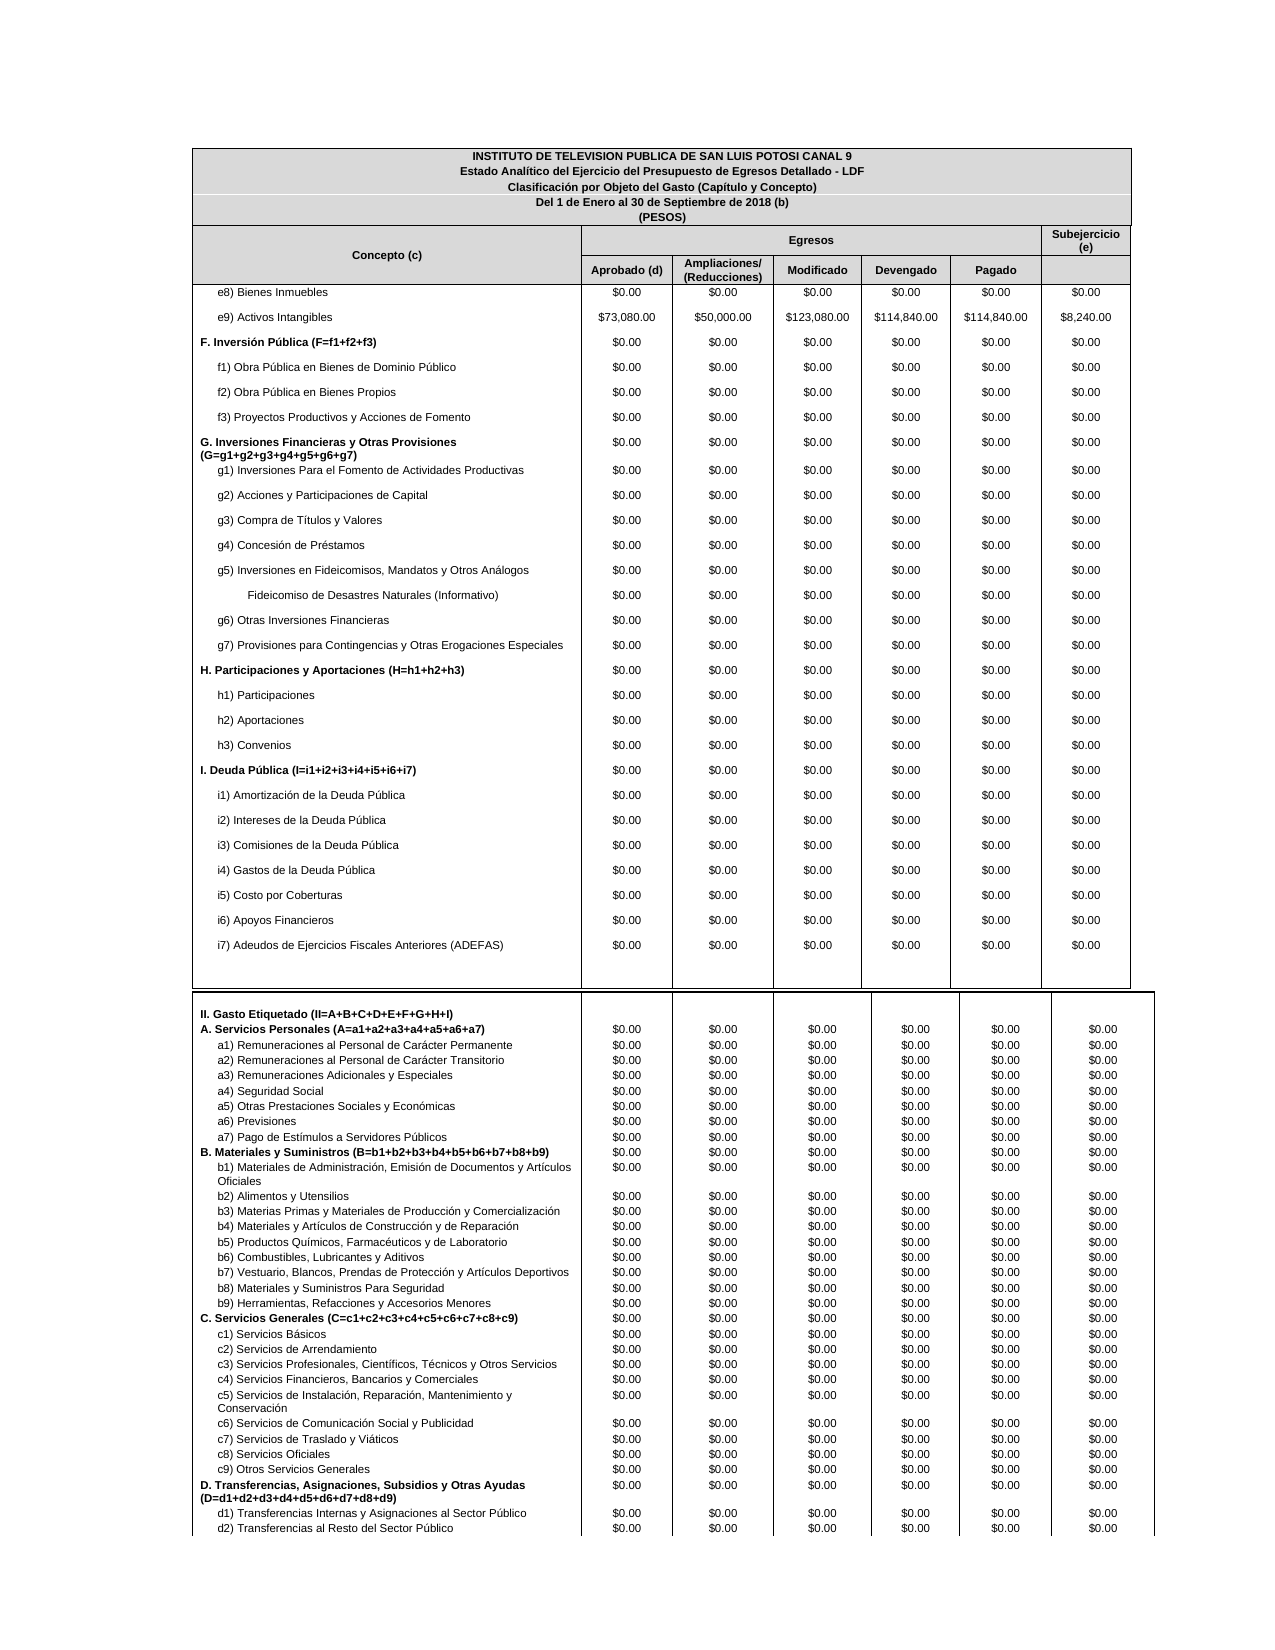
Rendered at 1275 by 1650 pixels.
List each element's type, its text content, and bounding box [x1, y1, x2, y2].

table_cell d1) Transferencias Internas y Asignaciones al Sector Público [210, 1506, 581, 1521]
table_cell $0.00 [582, 1234, 672, 1249]
table_cell $0.00 [872, 1372, 959, 1387]
table_cell $0.00 [774, 1431, 871, 1447]
table_cell $0.00 [1052, 1129, 1154, 1144]
table_cell $0.00 [673, 1114, 773, 1129]
table_cell $0.00 [774, 1265, 871, 1280]
table_header [673, 993, 773, 1022]
table_cell [193, 1265, 210, 1280]
table_cell [193, 1099, 210, 1114]
table_cell $0.00 [872, 1250, 959, 1265]
table_cell $0.00 [582, 1053, 672, 1068]
table_cell [1042, 256, 1130, 284]
table_cell [193, 309, 210, 334]
table_cell $0.00 [862, 813, 950, 838]
table_cell $0.00 [774, 384, 861, 409]
table_cell $0.00 [673, 1250, 773, 1265]
table_cell i2) Intereses de la Deuda Pública [210, 813, 581, 838]
table_cell [193, 1388, 210, 1416]
table_cell $0.00 [872, 1296, 959, 1311]
table_cell [193, 1296, 210, 1311]
table_cell (PESOS) [193, 210, 1131, 225]
table_cell $0.00 [1052, 1296, 1154, 1311]
table_cell $0.00 [673, 434, 773, 463]
table_cell $0.00 [960, 1372, 1051, 1387]
table_cell $0.00 [673, 538, 773, 563]
table_cell $0.00 [582, 384, 672, 409]
table_cell $0.00 [582, 813, 672, 838]
table_cell $0.00 [673, 913, 773, 938]
table_cell [193, 1521, 210, 1536]
table_cell $0.00 [872, 1053, 959, 1068]
table_cell $0.00 [673, 1357, 773, 1372]
table_cell [193, 1447, 210, 1462]
table_cell $0.00 [1042, 334, 1130, 359]
table_cell $0.00 [774, 588, 861, 613]
table_cell g6) Otras Inversiones Financieras [210, 613, 581, 638]
table_cell $0.00 [1042, 713, 1130, 738]
table_cell $0.00 [774, 1521, 871, 1536]
table_cell $0.00 [673, 384, 773, 409]
table_cell [193, 1219, 210, 1234]
table_cell $0.00 [960, 1099, 1051, 1114]
table_cell $0.00 [960, 1521, 1051, 1536]
table_header II. Gasto Etiquetado (II=A+B+C+D+E+F+G+H+I) [193, 993, 581, 1022]
table_cell $0.00 [582, 1068, 672, 1083]
table_cell $0.00 [1042, 513, 1130, 538]
table_cell $0.00 [872, 1521, 959, 1536]
table_cell $0.00 [582, 1160, 672, 1188]
table_cell $0.00 [774, 638, 861, 663]
table_cell $0.00 [582, 1311, 672, 1326]
table_cell $0.00 [774, 938, 861, 963]
table_cell $0.00 [582, 463, 672, 488]
table_cell $0.00 [673, 613, 773, 638]
table_cell Concepto (c) [193, 226, 581, 284]
table_cell G. Inversiones Financieras y Otras Provisiones (G=g1+g2+g3+g4+g5+g6+g7) [193, 434, 581, 463]
table_cell [193, 713, 210, 738]
table_cell $0.00 [582, 1416, 672, 1431]
table_cell [193, 613, 210, 638]
table_cell $0.00 [673, 1447, 773, 1462]
table_cell $0.00 [872, 1022, 959, 1037]
table_cell $0.00 [582, 1265, 672, 1280]
table_cell $0.00 [774, 1462, 871, 1477]
table_cell $0.00 [1052, 1099, 1154, 1114]
table_cell $0.00 [1042, 838, 1130, 863]
table_cell $0.00 [960, 1357, 1051, 1372]
table_cell e9) Activos Intangibles [210, 309, 581, 334]
table_cell $0.00 [951, 359, 1041, 384]
table_cell $0.00 [582, 1296, 672, 1311]
table_cell $0.00 [774, 1341, 871, 1357]
table_cell $0.00 [1042, 359, 1130, 384]
table_cell i7) Adeudos de Ejercicios Fiscales Anteriores (ADEFAS) [210, 938, 581, 963]
table_cell c6) Servicios de Comunicación Social y Publicidad [210, 1416, 581, 1431]
table_cell i1) Amortización de la Deuda Pública [210, 788, 581, 813]
table_cell $0.00 [1042, 688, 1130, 713]
table_cell $0.00 [774, 1204, 871, 1219]
table_cell $0.00 [960, 1022, 1051, 1037]
table_cell [193, 1160, 210, 1188]
table_cell $0.00 [582, 888, 672, 913]
table_cell $0.00 [673, 888, 773, 913]
table_cell [193, 688, 210, 713]
table_cell $0.00 [673, 1160, 773, 1188]
table_cell $0.00 [582, 359, 672, 384]
table_cell $0.00 [1052, 1311, 1154, 1326]
table_cell g1) Inversiones Para el Fomento de Actividades Productivas [210, 463, 581, 488]
table_cell $0.00 [1052, 1388, 1154, 1416]
table_cell c4) Servicios Financieros, Bancarios y Comerciales [210, 1372, 581, 1387]
table_cell $0.00 [673, 638, 773, 663]
table_cell $0.00 [872, 1160, 959, 1188]
table_cell $0.00 [774, 738, 861, 763]
table_cell [193, 538, 210, 563]
table_cell D. Transferencias, Asignaciones, Subsidios y Otras Ayudas (D=d1+d2+d3+d4+d5+d6+d7+d8+d9) [193, 1477, 581, 1506]
table_cell $0.00 [862, 763, 950, 788]
table_cell $0.00 [582, 1388, 672, 1416]
table_cell c7) Servicios de Traslado y Viáticos [210, 1431, 581, 1447]
table_cell $0.00 [951, 638, 1041, 663]
table_cell [193, 1416, 210, 1431]
table_cell $0.00 [1052, 1083, 1154, 1098]
table_cell $0.00 [862, 384, 950, 409]
table_cell $0.00 [872, 1357, 959, 1372]
table_cell $0.00 [673, 1296, 773, 1311]
table_cell $0.00 [951, 663, 1041, 688]
table_cell $0.00 [862, 434, 950, 463]
table_cell $0.00 [872, 1326, 959, 1341]
table_header [960, 993, 1051, 1022]
table_cell Estado Analítico del Ejercicio del Presupuesto de Egresos Detallado - LDF [193, 164, 1131, 179]
table_cell $0.00 [960, 1188, 1051, 1204]
table_cell $0.00 [774, 538, 861, 563]
table_cell [193, 1250, 210, 1265]
table_cell $0.00 [673, 1145, 773, 1160]
table_cell $0.00 [872, 1188, 959, 1204]
table_cell a5) Otras Prestaciones Sociales y Económicas [210, 1099, 581, 1114]
table_cell $0.00 [582, 538, 672, 563]
table_cell $0.00 [1052, 1037, 1154, 1053]
table_cell c2) Servicios de Arrendamiento [210, 1341, 581, 1357]
table_cell $0.00 [862, 334, 950, 359]
table_cell Egresos [582, 226, 1041, 255]
table_header [1052, 993, 1154, 1022]
table_cell B. Materiales y Suministros (B=b1+b2+b3+b4+b5+b6+b7+b8+b9) [193, 1145, 581, 1160]
table_cell [193, 1188, 210, 1204]
table_cell $0.00 [673, 1506, 773, 1521]
table_cell $0.00 [582, 613, 672, 638]
table_cell [193, 813, 210, 838]
table_cell $0.00 [582, 1326, 672, 1341]
table_cell b7) Vestuario, Blancos, Prendas de Protección y Artículos Deportivos [210, 1265, 581, 1280]
table_cell $0.00 [582, 513, 672, 538]
table_cell $0.00 [960, 1506, 1051, 1521]
table_cell $0.00 [960, 1447, 1051, 1462]
table_cell $50,000.00 [673, 309, 773, 334]
table_cell Pagado [951, 256, 1041, 284]
table_cell [193, 1053, 210, 1068]
table_cell $0.00 [774, 713, 861, 738]
table_cell $0.00 [872, 1037, 959, 1053]
table_cell $0.00 [673, 488, 773, 513]
table_cell g7) Provisiones para Contingencias y Otras Erogaciones Especiales [210, 638, 581, 663]
table_cell $0.00 [1042, 384, 1130, 409]
table_cell e8) Bienes Inmuebles [210, 285, 581, 309]
table_cell $0.00 [582, 1357, 672, 1372]
table_cell $0.00 [673, 463, 773, 488]
table_cell $0.00 [673, 1462, 773, 1477]
table_cell $0.00 [960, 1160, 1051, 1188]
table_cell $0.00 [872, 1506, 959, 1521]
table_cell $0.00 [1052, 1477, 1154, 1506]
table_cell $0.00 [774, 1188, 871, 1204]
table_cell $0.00 [1042, 638, 1130, 663]
table_cell $0.00 [774, 488, 861, 513]
table_cell $0.00 [1052, 1250, 1154, 1265]
table_cell $0.00 [774, 1372, 871, 1387]
table_cell [193, 1068, 210, 1083]
table_cell $0.00 [774, 1053, 871, 1068]
table_cell [193, 1431, 210, 1447]
table_cell $0.00 [862, 463, 950, 488]
table_cell $0.00 [774, 663, 861, 688]
table_cell [193, 1280, 210, 1296]
table_cell $0.00 [673, 1341, 773, 1357]
table_cell $0.00 [582, 1037, 672, 1053]
table_cell $0.00 [862, 488, 950, 513]
table_cell F. Inversión Pública (F=f1+f2+f3) [193, 334, 581, 359]
table_cell $0.00 [862, 888, 950, 913]
table_cell $0.00 [673, 285, 773, 309]
table_cell [193, 359, 210, 384]
table_cell $0.00 [872, 1341, 959, 1357]
table_cell $0.00 [673, 1083, 773, 1098]
table_cell $114,840.00 [951, 309, 1041, 334]
table_cell $0.00 [673, 938, 773, 963]
table_cell $0.00 [1042, 434, 1130, 463]
table_cell $0.00 [951, 863, 1041, 888]
table_cell $0.00 [673, 409, 773, 434]
table_cell $0.00 [1052, 1372, 1154, 1387]
table_cell $0.00 [673, 738, 773, 763]
table_cell $0.00 [1042, 738, 1130, 763]
table_cell $0.00 [673, 663, 773, 688]
table_cell $0.00 [951, 788, 1041, 813]
table_cell $0.00 [582, 1447, 672, 1462]
table_cell [193, 963, 581, 988]
table_cell c3) Servicios Profesionales, Científicos, Técnicos y Otros Servicios [210, 1357, 581, 1372]
table_cell h2) Aportaciones [210, 713, 581, 738]
table_cell $0.00 [960, 1341, 1051, 1357]
table_cell $0.00 [872, 1447, 959, 1462]
table_cell $0.00 [1052, 1053, 1154, 1068]
table_cell $0.00 [872, 1462, 959, 1477]
table_cell $0.00 [673, 813, 773, 838]
table_cell $0.00 [673, 1099, 773, 1114]
table_cell $114,840.00 [862, 309, 950, 334]
table_cell $0.00 [774, 334, 861, 359]
table_cell g5) Inversiones en Fideicomisos, Mandatos y Otros Análogos [210, 563, 581, 588]
table_cell $0.00 [1042, 409, 1130, 434]
table_cell $0.00 [960, 1250, 1051, 1265]
table_cell $0.00 [1042, 863, 1130, 888]
table_cell $0.00 [960, 1416, 1051, 1431]
table_cell $0.00 [1042, 463, 1130, 488]
table_cell $0.00 [951, 538, 1041, 563]
table_cell [774, 963, 861, 988]
table_cell $0.00 [862, 788, 950, 813]
table_cell $0.00 [1052, 1357, 1154, 1372]
table_cell $0.00 [774, 1326, 871, 1341]
table_cell $0.00 [1042, 588, 1130, 613]
table_cell [193, 1129, 210, 1144]
table_cell [193, 563, 210, 588]
table_cell [193, 1083, 210, 1098]
table_cell $0.00 [960, 1037, 1051, 1053]
table_cell $0.00 [1052, 1447, 1154, 1462]
table_cell [193, 588, 210, 613]
table_cell $0.00 [774, 1099, 871, 1114]
table_cell a4) Seguridad Social [210, 1083, 581, 1098]
table_cell $0.00 [951, 838, 1041, 863]
table_cell $8,240.00 [1042, 309, 1130, 334]
table_cell Fideicomiso de Desastres Naturales (Informativo) [210, 588, 581, 613]
table_cell $0.00 [1042, 813, 1130, 838]
table_cell $0.00 [862, 713, 950, 738]
table_cell d2) Transferencias al Resto del Sector Público [210, 1521, 581, 1536]
table_cell h1) Participaciones [210, 688, 581, 713]
table_cell $0.00 [673, 1265, 773, 1280]
table_cell $0.00 [673, 1053, 773, 1068]
table_cell $0.00 [951, 763, 1041, 788]
table_cell $0.00 [774, 1083, 871, 1098]
table_cell $0.00 [774, 1234, 871, 1249]
table_cell $0.00 [582, 863, 672, 888]
table_cell $0.00 [951, 588, 1041, 613]
table_cell $0.00 [673, 1129, 773, 1144]
table_cell $0.00 [673, 688, 773, 713]
table_cell $0.00 [774, 1129, 871, 1144]
table_cell $0.00 [1042, 488, 1130, 513]
table_cell i3) Comisiones de la Deuda Pública [210, 838, 581, 863]
table_cell $0.00 [673, 1068, 773, 1083]
table_cell $0.00 [872, 1416, 959, 1431]
table_cell $0.00 [774, 1416, 871, 1431]
table_cell $0.00 [774, 1506, 871, 1521]
table_cell $0.00 [582, 638, 672, 663]
table_cell $0.00 [960, 1388, 1051, 1416]
table_cell $0.00 [1052, 1145, 1154, 1160]
table_cell a6) Previsiones [210, 1114, 581, 1129]
table_cell $0.00 [872, 1099, 959, 1114]
table_cell $0.00 [673, 1416, 773, 1431]
table_cell $0.00 [960, 1265, 1051, 1280]
table_cell $0.00 [862, 738, 950, 763]
table_cell $0.00 [960, 1114, 1051, 1129]
table_cell $0.00 [582, 1431, 672, 1447]
table_cell $0.00 [862, 863, 950, 888]
table_cell [193, 1341, 210, 1357]
table_cell $0.00 [862, 538, 950, 563]
table_cell $0.00 [582, 688, 672, 713]
table_cell $0.00 [960, 1219, 1051, 1234]
table_cell [193, 888, 210, 913]
table_cell $0.00 [862, 613, 950, 638]
table_cell [193, 463, 210, 488]
table_cell $0.00 [673, 1280, 773, 1296]
table_cell $0.00 [872, 1068, 959, 1083]
table_cell $0.00 [774, 913, 861, 938]
table_header [774, 993, 871, 1022]
table_cell $0.00 [582, 334, 672, 359]
table_cell $0.00 [1052, 1265, 1154, 1280]
table_cell [193, 285, 210, 309]
table_cell $0.00 [951, 688, 1041, 713]
table_cell $0.00 [673, 863, 773, 888]
table_cell $0.00 [951, 613, 1041, 638]
table_cell $0.00 [951, 513, 1041, 538]
table_cell $0.00 [872, 1145, 959, 1160]
table_cell b6) Combustibles, Lubricantes y Aditivos [210, 1250, 581, 1265]
table_cell f2) Obra Pública en Bienes Propios [210, 384, 581, 409]
table_cell $0.00 [774, 788, 861, 813]
table_cell $0.00 [1042, 938, 1130, 963]
table_cell $0.00 [774, 1357, 871, 1372]
table_cell [193, 863, 210, 888]
table_cell a2) Remuneraciones al Personal de Carácter Transitorio [210, 1053, 581, 1068]
table_cell $0.00 [1042, 663, 1130, 688]
table_cell b2) Alimentos y Utensilios [210, 1188, 581, 1204]
table_cell $0.00 [673, 838, 773, 863]
table_cell $0.00 [774, 1037, 871, 1053]
table_cell $0.00 [960, 1083, 1051, 1098]
table_cell $0.00 [774, 688, 861, 713]
table_cell $0.00 [673, 713, 773, 738]
table_cell Ampliaciones/ (Reducciones) [673, 256, 773, 284]
table_cell $0.00 [951, 334, 1041, 359]
table_cell $0.00 [582, 1145, 672, 1160]
table_cell c8) Servicios Oficiales [210, 1447, 581, 1462]
table_cell $0.00 [673, 1022, 773, 1037]
table_cell [193, 788, 210, 813]
table_cell $0.00 [1052, 1234, 1154, 1249]
table_cell $0.00 [582, 1280, 672, 1296]
table_cell $0.00 [673, 1521, 773, 1536]
table_cell $0.00 [1042, 788, 1130, 813]
table_cell [193, 1462, 210, 1477]
table_cell $0.00 [582, 663, 672, 688]
table_cell $0.00 [774, 513, 861, 538]
table_cell $0.00 [582, 1341, 672, 1357]
table_cell $0.00 [862, 285, 950, 309]
table_cell $0.00 [673, 1204, 773, 1219]
table_cell $0.00 [774, 813, 861, 838]
table_cell $0.00 [774, 1250, 871, 1265]
table_cell $0.00 [774, 1311, 871, 1326]
table_cell $0.00 [673, 1188, 773, 1204]
table_cell [193, 1326, 210, 1341]
table_cell $0.00 [582, 563, 672, 588]
table_cell $0.00 [774, 1388, 871, 1416]
table_cell $0.00 [862, 563, 950, 588]
table_cell $0.00 [673, 563, 773, 588]
table_cell c9) Otros Servicios Generales [210, 1462, 581, 1477]
table_cell $0.00 [774, 285, 861, 309]
table_cell $0.00 [774, 1219, 871, 1234]
table_cell $0.00 [582, 1099, 672, 1114]
table_cell [193, 1372, 210, 1387]
table_cell $0.00 [862, 838, 950, 863]
table_cell H. Participaciones y Aportaciones (H=h1+h2+h3) [193, 663, 581, 688]
table_cell $0.00 [582, 913, 672, 938]
table_cell g2) Acciones y Participaciones de Capital [210, 488, 581, 513]
table_cell $0.00 [582, 1521, 672, 1536]
table_cell [673, 963, 773, 988]
table_cell $0.00 [774, 863, 861, 888]
table_cell $0.00 [1042, 913, 1130, 938]
table_cell $0.00 [582, 1462, 672, 1477]
table_cell $0.00 [582, 1219, 672, 1234]
table_cell [193, 913, 210, 938]
table_cell $0.00 [1042, 285, 1130, 309]
table_cell $0.00 [774, 1447, 871, 1462]
table_cell $0.00 [673, 763, 773, 788]
table_cell i6) Apoyos Financieros [210, 913, 581, 938]
table_cell $0.00 [960, 1477, 1051, 1506]
table_cell $0.00 [872, 1280, 959, 1296]
table_cell a7) Pago de Estímulos a Servidores Públicos [210, 1129, 581, 1144]
table_cell $0.00 [582, 285, 672, 309]
table_cell $0.00 [1052, 1462, 1154, 1477]
table_cell [193, 513, 210, 538]
table_cell $0.00 [960, 1326, 1051, 1341]
table_cell $0.00 [862, 638, 950, 663]
table_cell $0.00 [774, 1068, 871, 1083]
table_cell Subejercicio (e) [1042, 226, 1130, 255]
table_cell $0.00 [872, 1129, 959, 1144]
table_cell [862, 963, 950, 988]
table_cell $0.00 [1052, 1114, 1154, 1129]
table_cell $0.00 [1052, 1188, 1154, 1204]
table_cell $0.00 [1052, 1219, 1154, 1234]
table_cell $0.00 [872, 1311, 959, 1326]
table_cell $0.00 [862, 513, 950, 538]
table_cell [951, 963, 1041, 988]
table_cell $0.00 [951, 409, 1041, 434]
table_cell $0.00 [774, 1160, 871, 1188]
table_cell $0.00 [774, 463, 861, 488]
table_cell $0.00 [774, 359, 861, 384]
table_cell $0.00 [582, 1188, 672, 1204]
table_cell $0.00 [582, 838, 672, 863]
table_cell $0.00 [673, 1037, 773, 1053]
table_cell $0.00 [774, 1296, 871, 1311]
table_cell $0.00 [951, 488, 1041, 513]
table_cell $0.00 [582, 1506, 672, 1521]
table_cell [193, 1506, 210, 1521]
table_cell $0.00 [872, 1477, 959, 1506]
table_cell $0.00 [673, 359, 773, 384]
table_cell $0.00 [872, 1083, 959, 1098]
table_cell b4) Materiales y Artículos de Construcción y de Reparación [210, 1219, 581, 1234]
table_cell $0.00 [960, 1068, 1051, 1083]
table_cell $0.00 [673, 788, 773, 813]
table_cell g4) Concesión de Préstamos [210, 538, 581, 563]
table_cell a1) Remuneraciones al Personal de Carácter Permanente [210, 1037, 581, 1053]
table_cell $0.00 [960, 1462, 1051, 1477]
table_cell $0.00 [774, 1280, 871, 1296]
table_cell $0.00 [1042, 888, 1130, 913]
table_cell $0.00 [1052, 1204, 1154, 1219]
table_cell [193, 1234, 210, 1249]
table_cell $73,080.00 [582, 309, 672, 334]
table_cell [193, 1204, 210, 1219]
table_cell $0.00 [774, 613, 861, 638]
table_cell $0.00 [774, 563, 861, 588]
table_cell $0.00 [1052, 1326, 1154, 1341]
table_cell $0.00 [1052, 1280, 1154, 1296]
table_cell $0.00 [960, 1204, 1051, 1219]
table_cell $0.00 [951, 938, 1041, 963]
table_cell $0.00 [774, 1114, 871, 1129]
table_cell [193, 488, 210, 513]
table_cell $0.00 [582, 588, 672, 613]
table_cell b5) Productos Químicos, Farmacéuticos y de Laboratorio [210, 1234, 581, 1249]
table_cell $0.00 [951, 738, 1041, 763]
table_cell $0.00 [673, 588, 773, 613]
table_cell [193, 938, 210, 963]
table_cell $0.00 [673, 1388, 773, 1416]
table_cell $0.00 [582, 1477, 672, 1506]
table_cell a3) Remuneraciones Adicionales y Especiales [210, 1068, 581, 1083]
table_cell $0.00 [774, 409, 861, 434]
table_cell $0.00 [582, 488, 672, 513]
table_cell $0.00 [582, 434, 672, 463]
table_cell $0.00 [673, 1219, 773, 1234]
table_cell $0.00 [673, 334, 773, 359]
table_cell $0.00 [1042, 563, 1130, 588]
table_cell $0.00 [673, 513, 773, 538]
table_cell b9) Herramientas, Refacciones y Accesorios Menores [210, 1296, 581, 1311]
table_cell f3) Proyectos Productivos y Acciones de Fomento [210, 409, 581, 434]
table_cell $0.00 [951, 463, 1041, 488]
table_cell $0.00 [951, 888, 1041, 913]
table_cell $0.00 [774, 838, 861, 863]
table_cell $0.00 [1052, 1506, 1154, 1521]
table_cell $0.00 [582, 763, 672, 788]
table_cell c1) Servicios Básicos [210, 1326, 581, 1341]
table_cell $0.00 [582, 1083, 672, 1098]
table_header [872, 993, 959, 1022]
table_cell $0.00 [774, 1022, 871, 1037]
table_cell C. Servicios Generales (C=c1+c2+c3+c4+c5+c6+c7+c8+c9) [193, 1311, 581, 1326]
table_header INSTITUTO DE TELEVISION PUBLICA DE SAN LUIS POTOSI CANAL 9 [193, 149, 1131, 164]
table_cell $0.00 [872, 1114, 959, 1129]
table_cell $0.00 [872, 1265, 959, 1280]
table_cell $0.00 [1052, 1341, 1154, 1357]
table_cell [193, 1037, 210, 1053]
table_cell $0.00 [1042, 613, 1130, 638]
table_cell $0.00 [960, 1145, 1051, 1160]
table_cell $0.00 [951, 563, 1041, 588]
table_cell $0.00 [582, 1372, 672, 1387]
table_cell $0.00 [960, 1234, 1051, 1249]
table_cell $0.00 [673, 1311, 773, 1326]
table_cell $0.00 [1052, 1160, 1154, 1188]
table_cell [193, 738, 210, 763]
table_cell $0.00 [960, 1129, 1051, 1144]
table_cell $0.00 [960, 1280, 1051, 1296]
table_cell $0.00 [862, 938, 950, 963]
table_cell $0.00 [951, 713, 1041, 738]
table_cell $0.00 [1042, 538, 1130, 563]
table_cell $0.00 [872, 1219, 959, 1234]
table_cell $0.00 [673, 1326, 773, 1341]
table_cell Del 1 de Enero al 30 de Septiembre de 2018 (b) [193, 195, 1131, 210]
table_cell [193, 638, 210, 663]
table_cell Clasificación por Objeto del Gasto (Capítulo y Concepto) [193, 179, 1131, 194]
table_cell $0.00 [1052, 1521, 1154, 1536]
table_cell $0.00 [960, 1296, 1051, 1311]
table_cell $0.00 [774, 434, 861, 463]
table_cell $0.00 [872, 1204, 959, 1219]
table_cell $0.00 [673, 1431, 773, 1447]
table_cell $0.00 [582, 1129, 672, 1144]
table_cell $0.00 [960, 1311, 1051, 1326]
table_cell $123,080.00 [774, 309, 861, 334]
table_cell $0.00 [951, 813, 1041, 838]
table_cell $0.00 [862, 663, 950, 688]
table_cell $0.00 [951, 434, 1041, 463]
table_cell $0.00 [872, 1388, 959, 1416]
table_cell $0.00 [582, 1022, 672, 1037]
table_cell $0.00 [673, 1234, 773, 1249]
table_cell Devengado [862, 256, 950, 284]
table_cell $0.00 [582, 1250, 672, 1265]
table_cell $0.00 [774, 1477, 871, 1506]
table_cell $0.00 [862, 409, 950, 434]
table_cell $0.00 [582, 938, 672, 963]
table_cell $0.00 [1052, 1022, 1154, 1037]
table_cell [193, 1357, 210, 1372]
table_cell $0.00 [774, 763, 861, 788]
table_cell $0.00 [582, 409, 672, 434]
table_cell [193, 384, 210, 409]
table_cell $0.00 [862, 913, 950, 938]
table_header [582, 993, 672, 1022]
table_cell $0.00 [872, 1431, 959, 1447]
table_cell [193, 1114, 210, 1129]
table_cell $0.00 [1042, 763, 1130, 788]
table_cell [582, 963, 672, 988]
table_cell i5) Costo por Coberturas [210, 888, 581, 913]
table_cell h3) Convenios [210, 738, 581, 763]
table_cell f1) Obra Pública en Bienes de Dominio Público [210, 359, 581, 384]
table_cell $0.00 [951, 384, 1041, 409]
table_cell $0.00 [774, 1145, 871, 1160]
table_cell i4) Gastos de la Deuda Pública [210, 863, 581, 888]
table_cell I. Deuda Pública (I=i1+i2+i3+i4+i5+i6+i7) [193, 763, 581, 788]
table_cell g3) Compra de Títulos y Valores [210, 513, 581, 538]
table_cell [193, 409, 210, 434]
table_cell $0.00 [1052, 1068, 1154, 1083]
table_cell $0.00 [582, 1204, 672, 1219]
table_cell $0.00 [862, 588, 950, 613]
table_cell b8) Materiales y Suministros Para Seguridad [210, 1280, 581, 1296]
table_cell $0.00 [862, 688, 950, 713]
table_cell A. Servicios Personales (A=a1+a2+a3+a4+a5+a6+a7) [193, 1022, 581, 1037]
table_cell $0.00 [951, 913, 1041, 938]
table_cell $0.00 [582, 738, 672, 763]
table_cell $0.00 [774, 888, 861, 913]
table_cell $0.00 [582, 788, 672, 813]
table_cell $0.00 [1052, 1416, 1154, 1431]
table_cell $0.00 [951, 285, 1041, 309]
table_cell $0.00 [582, 713, 672, 738]
table_cell [193, 838, 210, 863]
table_cell c5) Servicios de Instalación, Reparación, Mantenimiento y Conservación [210, 1388, 581, 1416]
table_cell $0.00 [960, 1431, 1051, 1447]
table_cell $0.00 [862, 359, 950, 384]
table_cell Modificado [774, 256, 861, 284]
table_cell Aprobado (d) [582, 256, 672, 284]
table_cell $0.00 [960, 1053, 1051, 1068]
table_cell [1042, 963, 1130, 988]
table_cell b1) Materiales de Administración, Emisión de Documentos y Artículos Oficiales [210, 1160, 581, 1188]
table_cell $0.00 [673, 1372, 773, 1387]
table_cell $0.00 [872, 1234, 959, 1249]
table_cell $0.00 [582, 1114, 672, 1129]
table_cell $0.00 [1052, 1431, 1154, 1447]
table_cell b3) Materias Primas y Materiales de Producción y Comercialización [210, 1204, 581, 1219]
table_cell $0.00 [673, 1477, 773, 1506]
